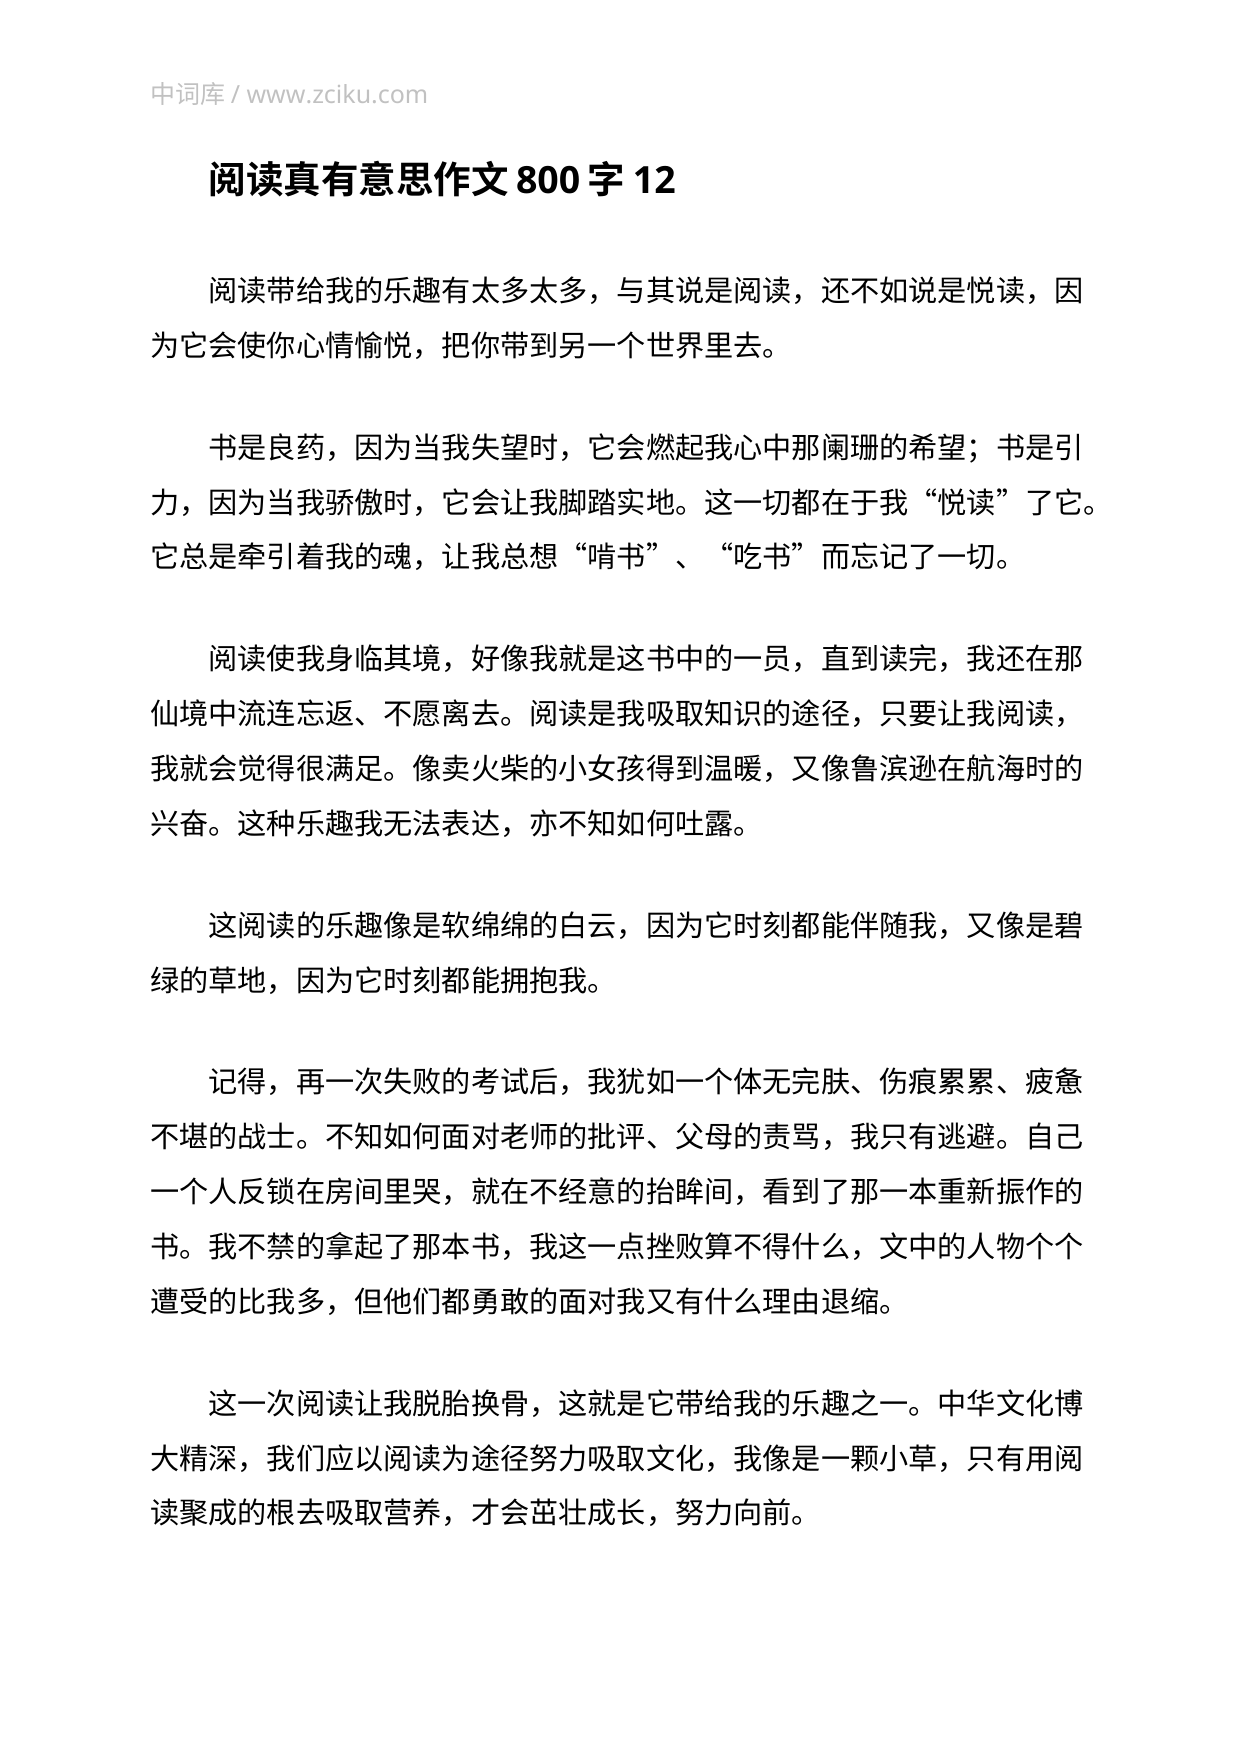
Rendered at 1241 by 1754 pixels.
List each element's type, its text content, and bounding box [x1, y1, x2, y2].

text 这阅读的乐趣像是软绵绵的白云，因为它时刻都能伴随我，又像是碧绿的草地，因为它时刻都能拥抱我。 [150, 902, 1090, 999]
text 阅读带给我的乐趣有太多太多，与其说是阅读，还不如说是悦读，因为它会使你心情愉悦，把你带到另一个世界里去。 [150, 268, 1090, 365]
text 阅读真有意思作文800字12 [150, 150, 1090, 204]
text 这一次阅读让我脱胎换骨，这就是它带给我的乐趣之一。中华文化博大精深，我们应以阅读为途径努力吸取文化，我像是一颗小草，只有用阅读聚成的根去吸取营养，才会茁壮成长，努力向前。 [150, 1380, 1090, 1532]
text 阅读使我身临其境，好像我就是这书中的一员，直到读完，我还在那仙境中流连忘返、不愿离去。阅读是我吸取知识的途径，只要让我阅读，我就会觉得很满足。像卖火柴的小女孩得到温暖，又像鲁滨逊在航海时的兴奋。这种乐趣我无法表达，亦不知如何吐露。 [150, 636, 1090, 843]
text 书是良药，因为当我失望时，它会燃起我心中那阑珊的希望；书是引力，因为当我骄傲时，它会让我脚踏实地。这一切都在于我“悦读”了它。它总是牵引着我的魂，让我总想“啃书”、“吃书”而忘记了一切。 [150, 424, 1090, 576]
text 记得，再一次失败的考试后，我犹如一个体无完肤、伤痕累累、疲惫不堪的战士。不知如何面对老师的批评、父母的责骂，我只有逃避。自己一个人反锁在房间里哭，就在不经意的抬眸间，看到了那一本重新振作的书。我不禁的拿起了那本书，我这一点挫败算不得什么，文中的人物个个遭受的比我多，但他们都勇敢的面对我又有什么理由退缩。 [150, 1059, 1090, 1321]
